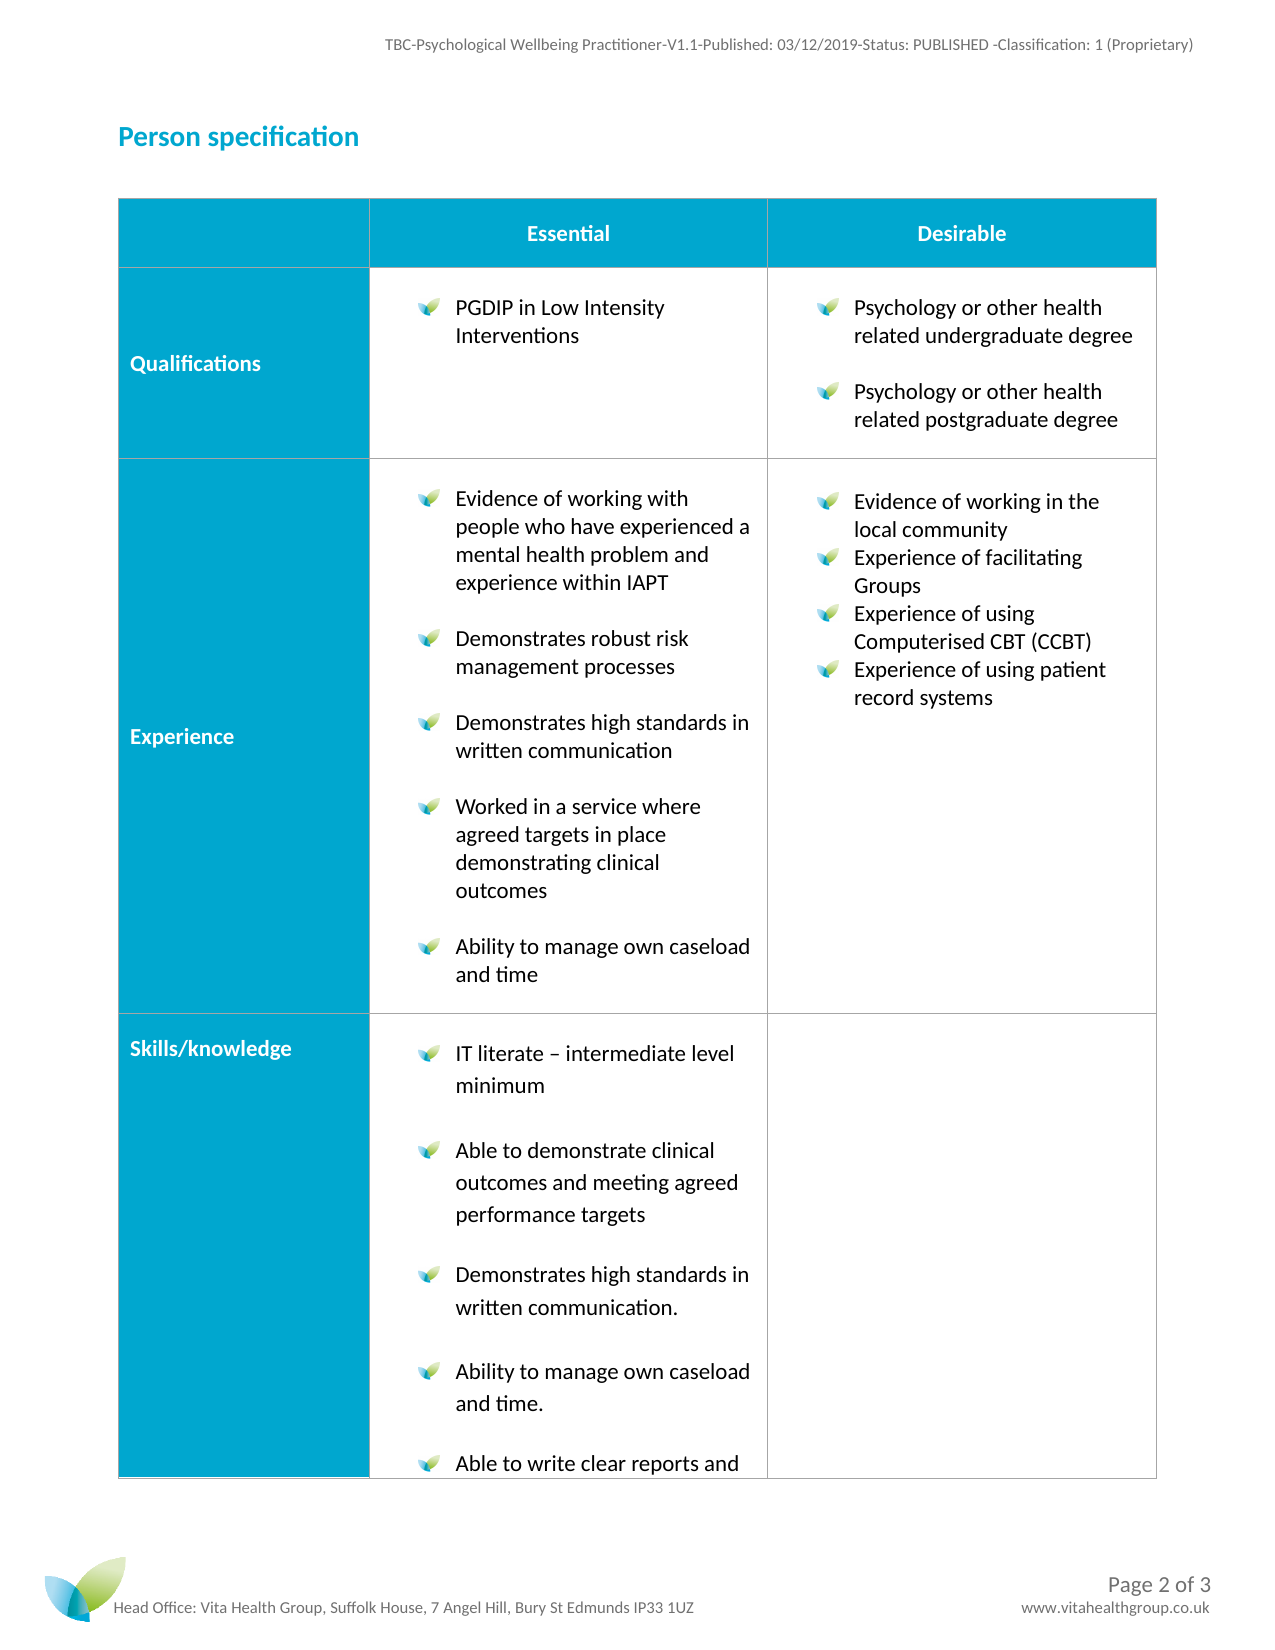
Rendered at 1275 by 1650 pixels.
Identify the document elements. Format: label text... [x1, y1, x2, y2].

picture [817, 382, 839, 400]
table_cell Evidence of working in the local community Experience of facilitating Groups Experience of using Computerised CBT (CCBT) Experience of using patient record systems [768, 459, 1156, 1013]
picture [418, 1141, 440, 1159]
subtitle Person specification [118, 118, 1157, 154]
picture [817, 492, 839, 510]
picture [817, 298, 839, 316]
picture [418, 489, 440, 507]
table_header Desirable [768, 199, 1156, 267]
table_cell [768, 1014, 1156, 1477]
picture [817, 548, 839, 566]
table_cell Evidence of working with people who have experienced a mental health problem and experience within IAPT Demonstrates robust risk management processes Demonstrates high standards in written communication Worked in a service where agreed targets in place demonstrating clinical outcomes Ability to manage own caseload and time [370, 459, 767, 1013]
table_header [119, 199, 369, 267]
picture [418, 938, 440, 955]
picture [44, 1557, 126, 1623]
picture [817, 604, 839, 622]
picture [418, 713, 440, 731]
table_cell Skills/knowledge [119, 1014, 369, 1477]
picture [817, 660, 839, 678]
picture [418, 1362, 440, 1380]
table_cell Qualifications [119, 268, 369, 458]
picture [418, 798, 440, 815]
table_header Essential [370, 199, 767, 267]
picture [418, 1455, 440, 1472]
picture [418, 629, 440, 647]
table_cell PGDIP in Low Intensity Interventions [370, 268, 767, 458]
table_cell Psychology or other health related undergraduate degree Psychology or other health related postgraduate degree [768, 268, 1156, 458]
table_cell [370, 1014, 767, 1477]
table_cell Experience [119, 459, 369, 1013]
picture [418, 1266, 440, 1283]
picture [418, 298, 440, 316]
picture [418, 1045, 440, 1062]
